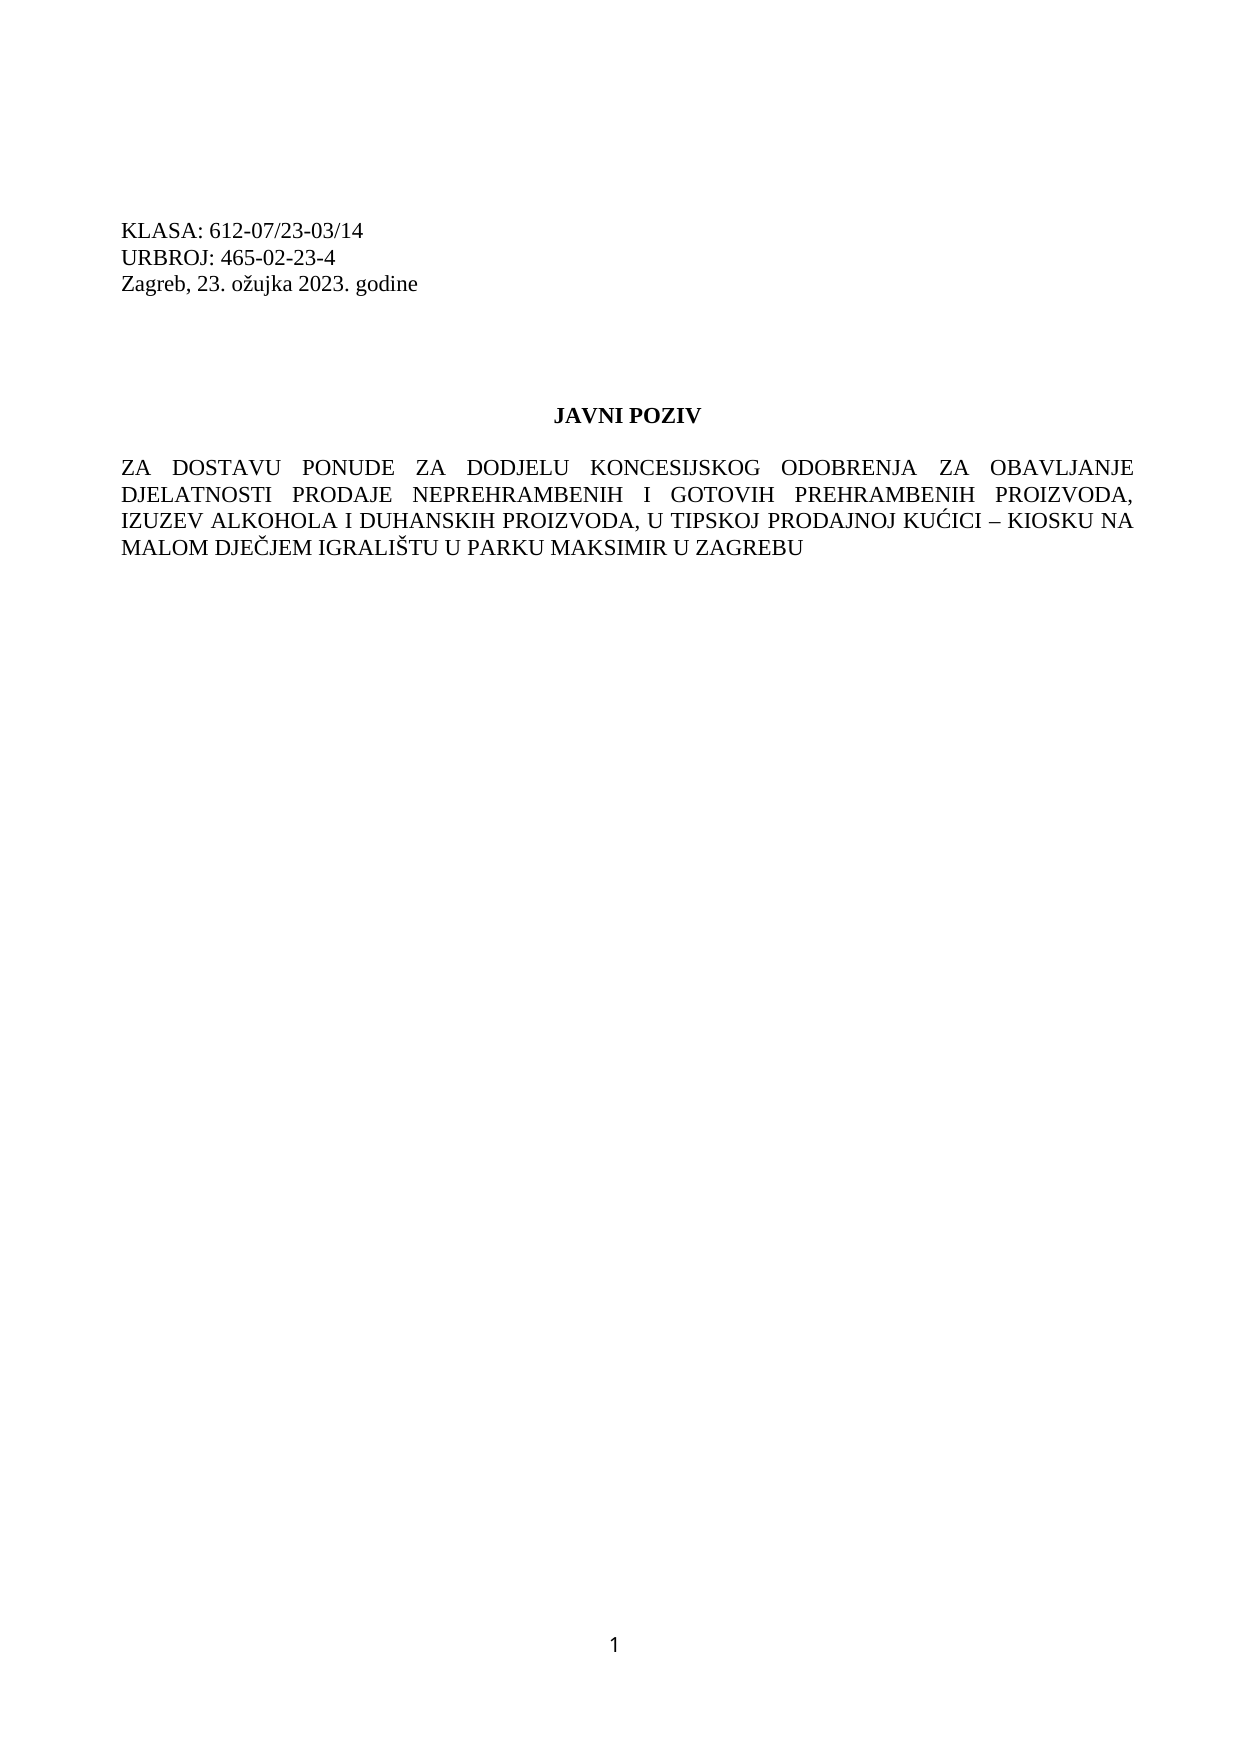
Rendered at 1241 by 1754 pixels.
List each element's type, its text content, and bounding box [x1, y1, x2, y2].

text URBROJ: 465-02-23-4 [121, 244, 1134, 270]
text Zagreb, 23. ožujka 2023. godine [121, 270, 1134, 296]
text ZA DOSTAVU PONUDE ZA DODJELU KONCESIJSKOG ODOBRENJA ZA OBAVLJANJE DJELATNOSTI PRODAJE NEPREHRAMBENIH I GOTOVIH PREHRAMBENIH PROIZVODA, IZUZEV ALKOHOLA I DUHANSKIH PROIZVODA, U TIPSKOJ PRODAJNOJ KUĆICI – KIOSKU NA MALOM DJEČJEM IGRALIŠTU U PARKU MAKSIMIR U ZAGREBU [121, 454, 1134, 560]
text JAVNI POZIV [121, 402, 1134, 428]
text KLASA: 612-07/23-03/14 [121, 217, 1134, 244]
